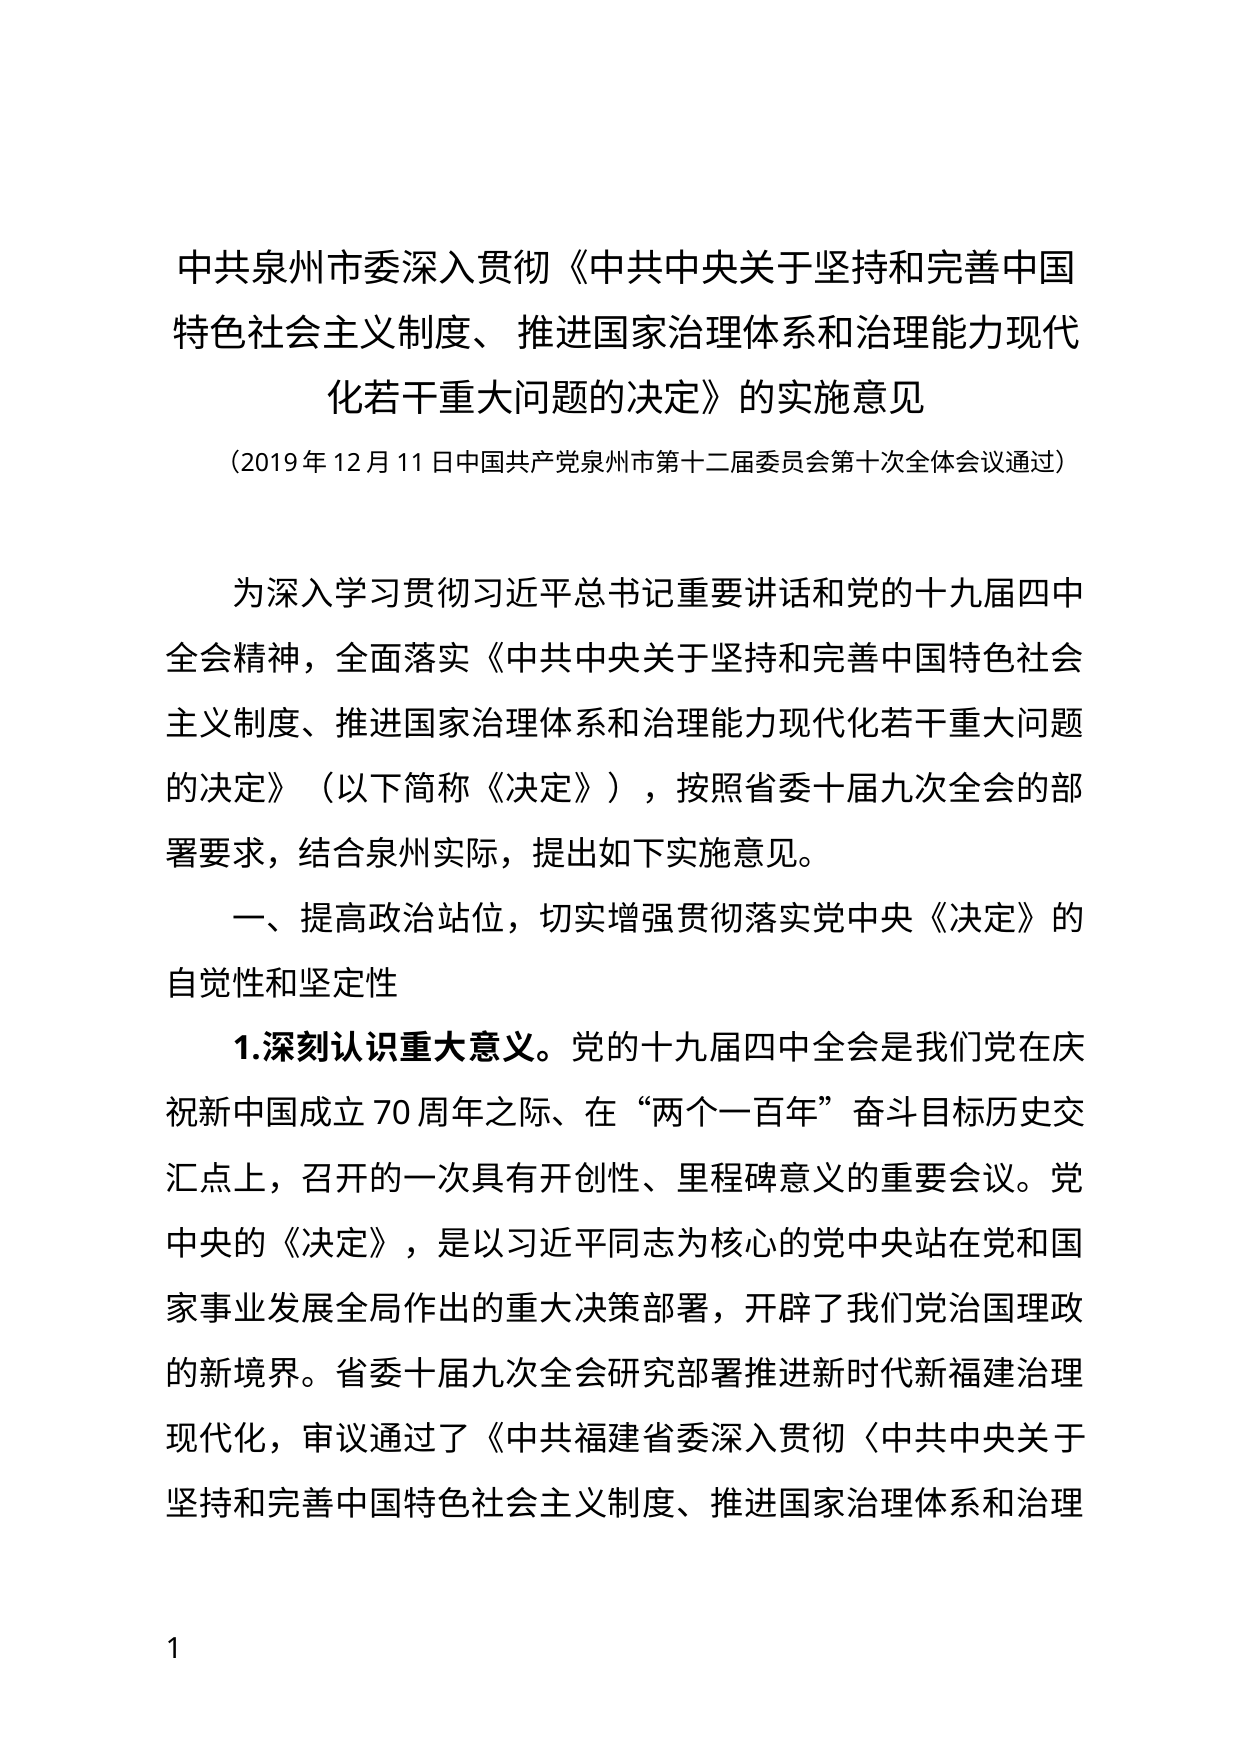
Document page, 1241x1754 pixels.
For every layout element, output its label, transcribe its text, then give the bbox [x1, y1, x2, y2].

text （2019年12月11日中国共产党泉州市第十二届委员会第十次全体会议通过） [165, 428, 1087, 493]
text 中共泉州市委深入贯彻《中共中央关于坚持和完善中国特色社会主义制度、 推进国家治理体系和治理能力现代化若干重大问题的决定》的实施意见 [165, 233, 1087, 428]
text 一、提高政治站位，切实增强贯彻落实党中央《决定》的自觉性和坚定性 [165, 883, 1087, 1013]
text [165, 1013, 1087, 1533]
text 为深入学习贯彻习近平总书记重要讲话和党的十九届四中全会精神，全面落实《中共中央关于坚持和完善中国特色社会主义制度、推进国家治理体系和治理能力现代化若干重大问题的决定》（以下简称《决定》），按照省委十届九次全会的部署要求，结合泉州实际，提出如下实施意见。 [165, 558, 1087, 883]
